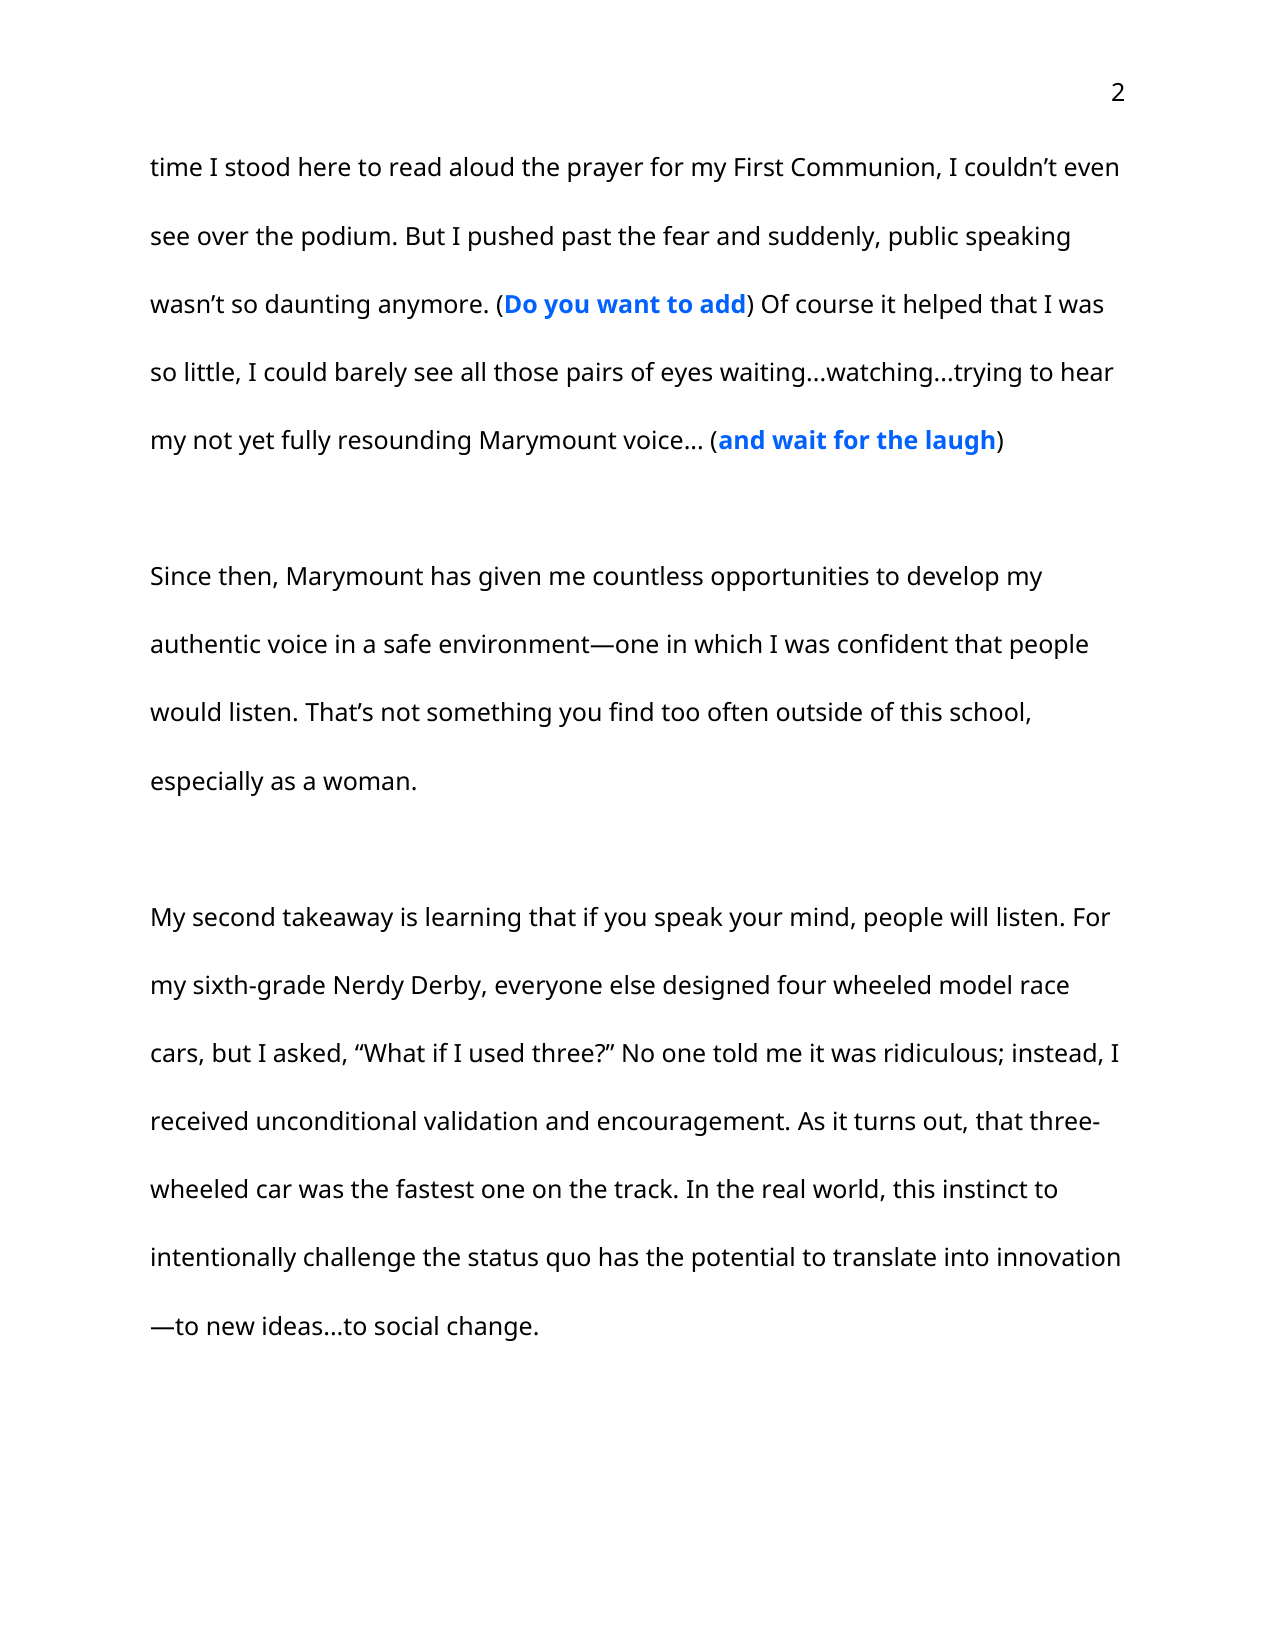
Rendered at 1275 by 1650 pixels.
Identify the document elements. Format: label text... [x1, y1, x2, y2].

text Since then, Marymount has given me countless opportunities to develop my authentic voice in a safe environment—one in which I was confident that people would listen. That’s not something you find too often outside of this school, especially as a woman. [150, 559, 1125, 797]
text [150, 150, 1125, 457]
text My second takeaway is learning that if you speak your mind, people will listen. For my sixth-grade Nerdy Derby, everyone else designed four wheeled model race cars, but I asked, “What if I used three?” No one told me it was ridiculous; instead, I received unconditional validation and encouragement. As it turns out, that three-wheeled car was the fastest one on the track. In the real world, this instinct to intentionally challenge the status quo has the potential to translate into innovation—to new ideas...to social change. [150, 899, 1125, 1342]
